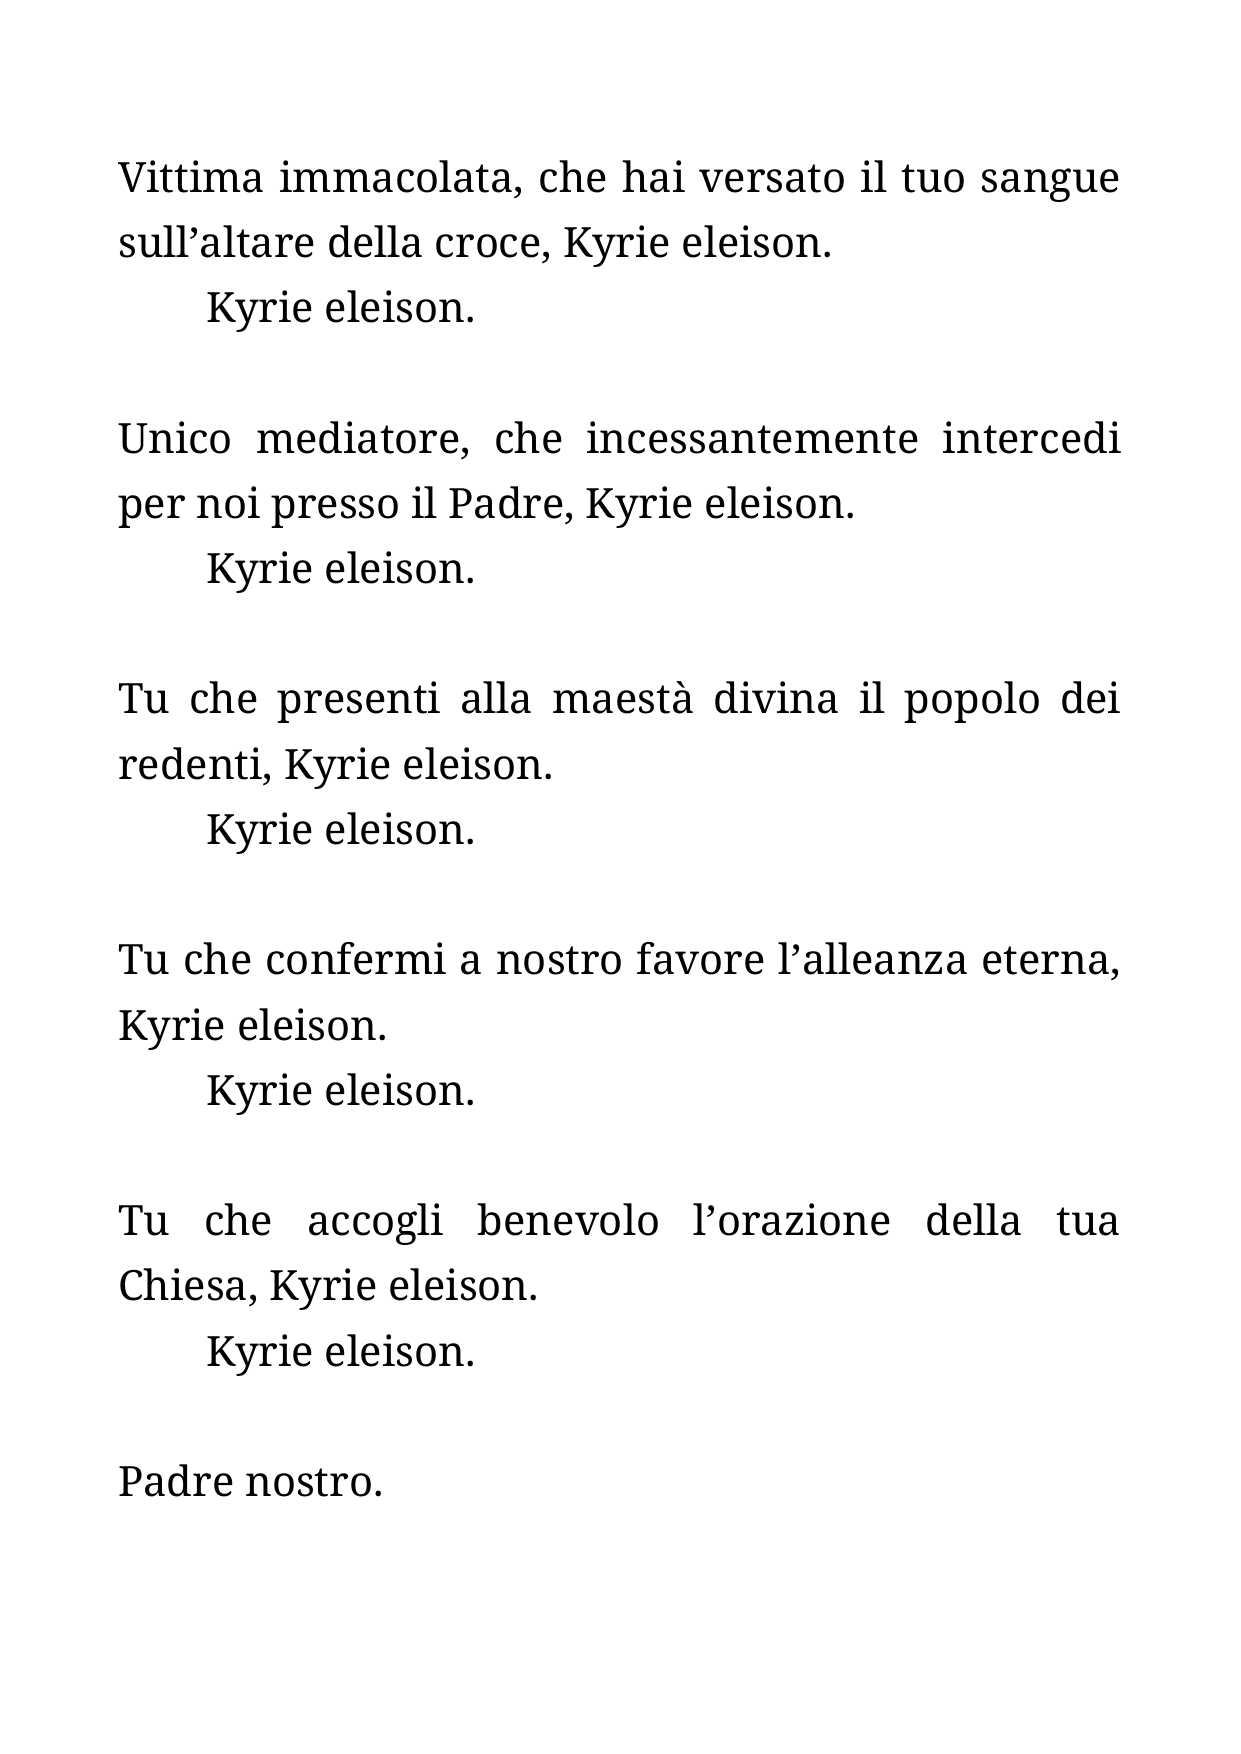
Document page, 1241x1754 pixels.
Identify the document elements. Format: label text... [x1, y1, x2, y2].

text Tu che confermi a nostro favore l’alleanza eterna, Kyrie eleison. [118, 930, 1122, 1052]
text Kyrie eleison. [118, 800, 1122, 856]
text Padre nostro. [118, 1452, 1122, 1508]
text Vittima immacolata, che hai versato il tuo sangue sull’altare della croce, Kyrie eleison. [118, 148, 1122, 269]
text Tu che accogli benevolo l’orazione della tua Chiesa, Kyrie eleison. [118, 1191, 1122, 1313]
text Kyrie eleison. [118, 1061, 1122, 1117]
text Kyrie eleison. [118, 539, 1122, 596]
text Unico mediatore, che incessantemente intercedi per noi presso il Padre, Kyrie eleison. [118, 408, 1122, 530]
text Kyrie eleison. [118, 278, 1122, 335]
text Kyrie eleison. [118, 1321, 1122, 1378]
text Tu che presenti alla maestà divina il popolo dei redenti, Kyrie eleison. [118, 669, 1122, 791]
